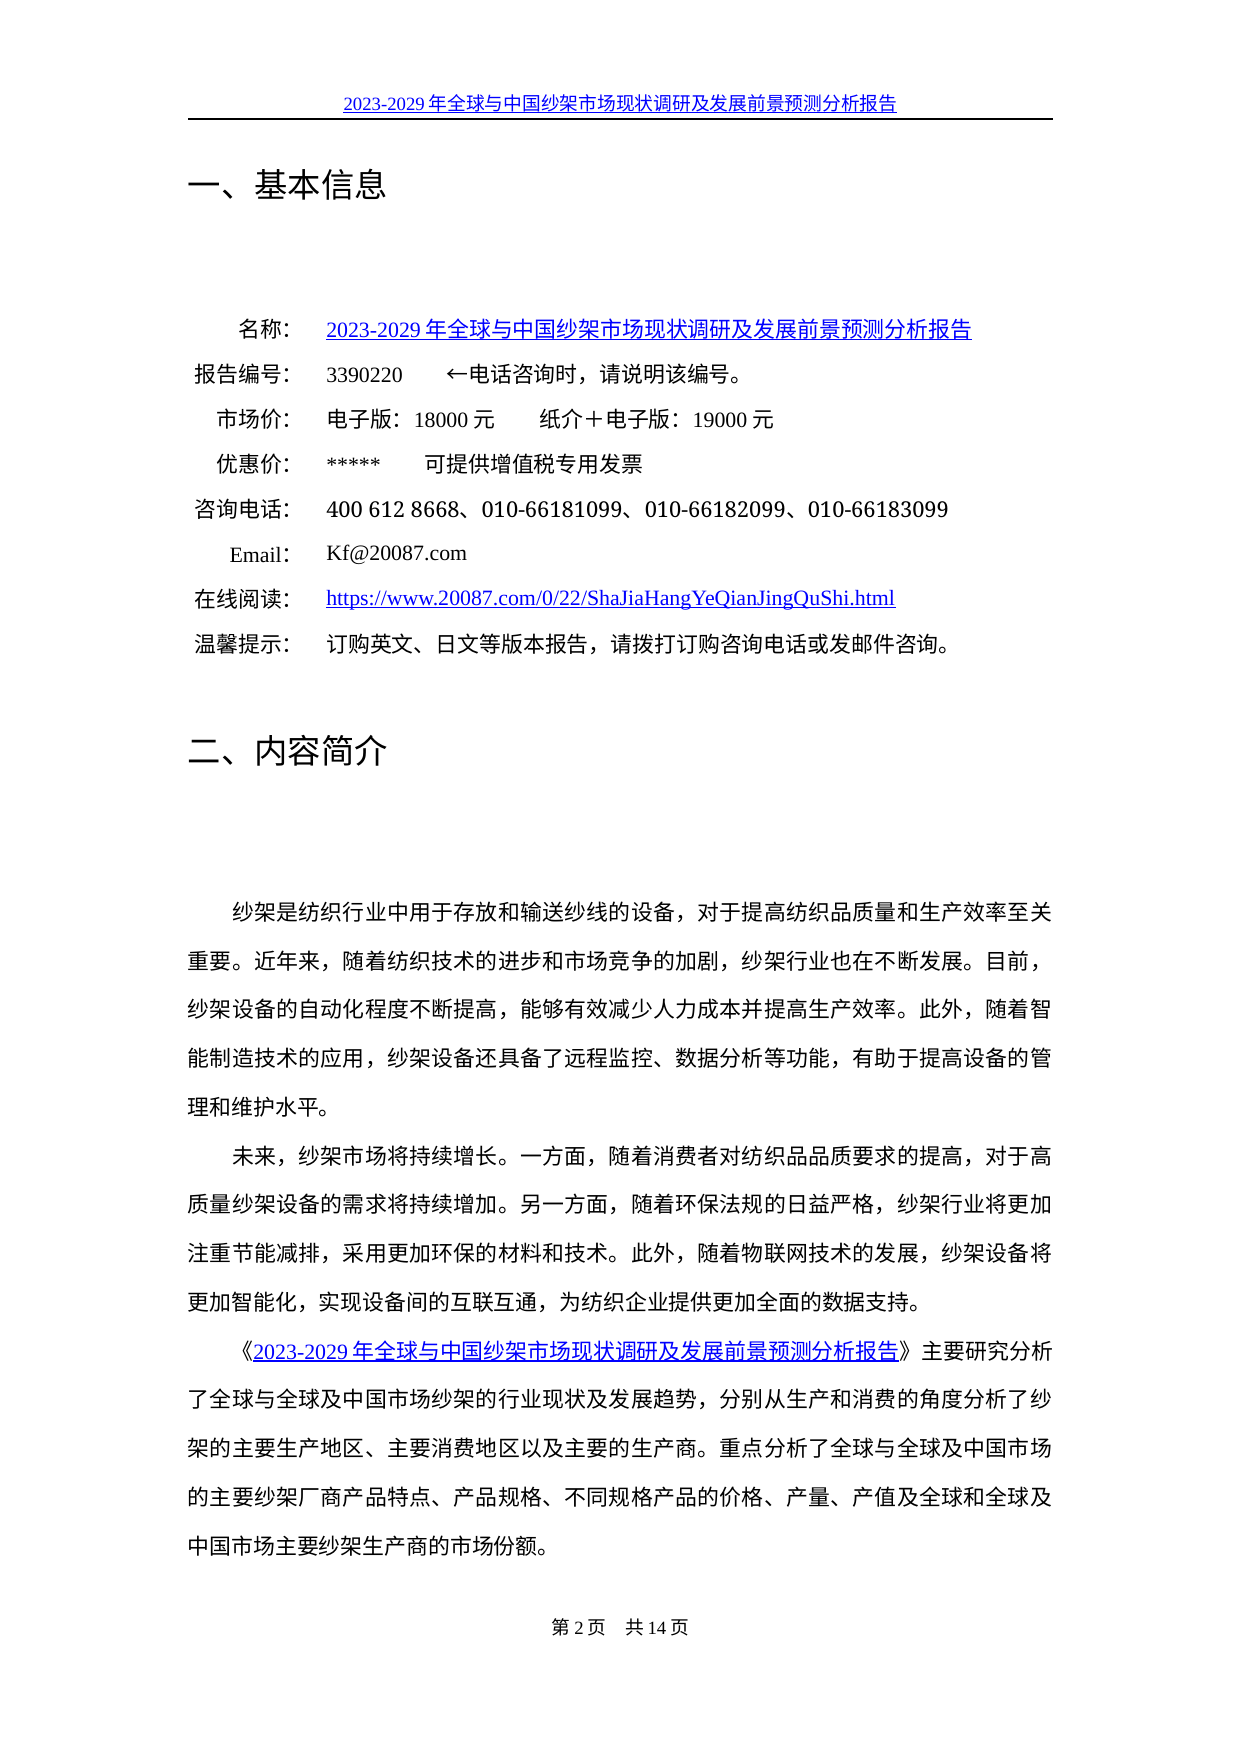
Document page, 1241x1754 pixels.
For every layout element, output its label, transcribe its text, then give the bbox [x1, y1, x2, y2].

table_cell 报告编号： [167, 357, 315, 402]
table_cell ***** 可提供增值税专用发票 [315, 447, 1073, 492]
table_cell [315, 582, 1073, 627]
table_header 2023-2029年全球与中国纱架市场现状调研及发展前景预测分析报告 [315, 312, 1073, 357]
table_cell 市场价： [167, 402, 315, 447]
table_cell 400 612 8668、010-66181099、010-66182099、010-66183099 [315, 492, 1073, 537]
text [187, 894, 1053, 1561]
title 一、基本信息 [187, 150, 1053, 215]
title 二、内容简介 [187, 717, 1053, 782]
table_cell 优惠价： [167, 447, 315, 492]
table_cell 咨询电话： [167, 492, 315, 537]
table_cell Kf@20087.com [315, 537, 1073, 582]
table_cell 温馨提示： [167, 627, 315, 672]
table_cell 在线阅读： [167, 582, 315, 627]
table_cell 电子版：18000 元 纸介＋电子版：19000 元 [315, 402, 1073, 447]
table_header 名称： [167, 312, 315, 357]
table_cell 订购英文、日文等版本报告，请拨打订购咨询电话或发邮件咨询。 [315, 627, 1073, 672]
table_cell Email： [167, 537, 315, 582]
table_cell 3390220 ←电话咨询时，请说明该编号。 [315, 357, 1073, 402]
